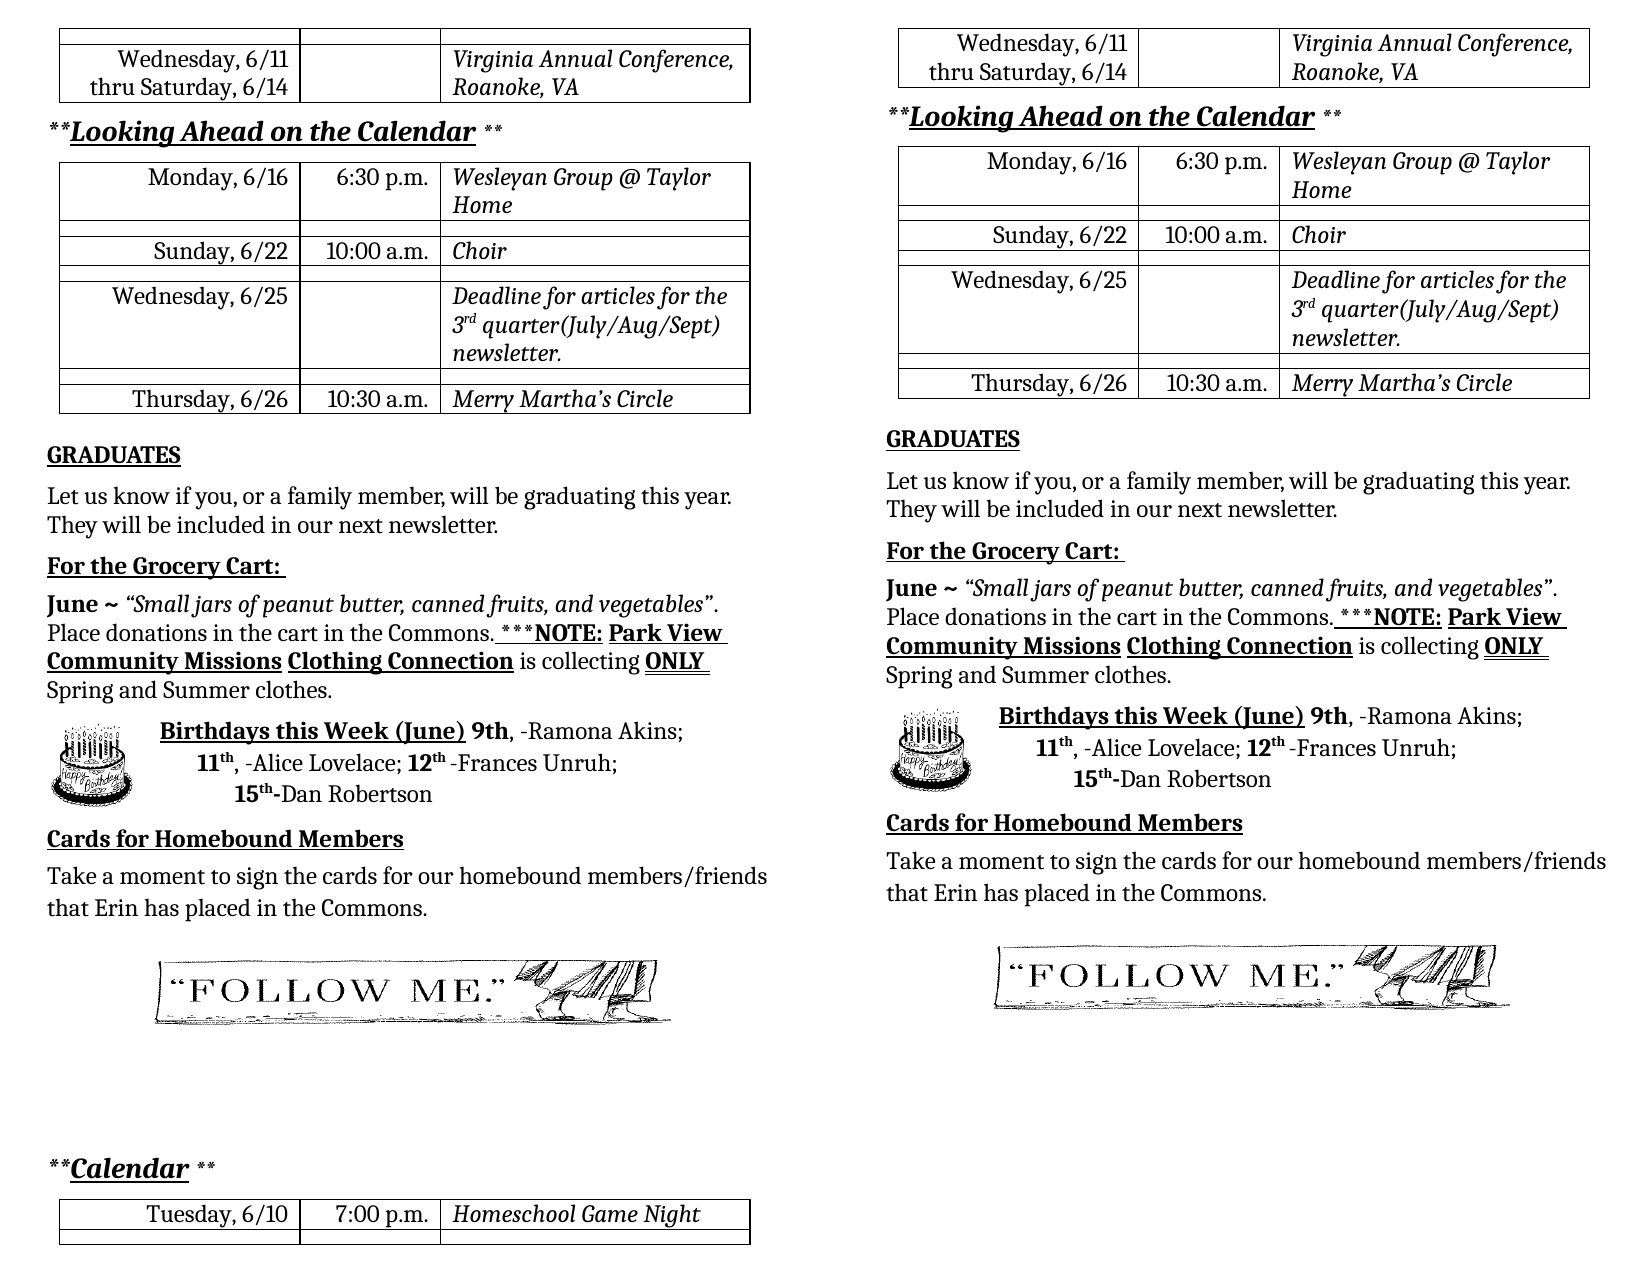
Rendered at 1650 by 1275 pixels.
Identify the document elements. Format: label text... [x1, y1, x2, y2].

table_cell [301, 266, 440, 281]
table_header Homeschool Game Night [441, 1200, 749, 1228]
table_cell Wednesday, 6/25 [60, 282, 299, 368]
table_cell Choir [1280, 221, 1589, 250]
text 15th-Dan Robertson [122, 780, 773, 809]
table_cell [1139, 266, 1279, 353]
table_cell Virginia Annual Conference, Roanoke, VA [1280, 29, 1589, 87]
text Take a moment to sign the cards for our homebound members/friends that Erin has placed in the Commons. [47, 862, 773, 923]
table_header 7:00 p.m. [301, 1200, 440, 1228]
table_cell Wednesday, 6/11 thru Saturday, 6/14 [60, 45, 299, 102]
table_cell [301, 1230, 440, 1244]
table_cell Merry Martha’s Circle [1280, 369, 1589, 398]
table_cell [441, 369, 749, 383]
table_cell [441, 221, 749, 236]
table_header Tuesday, 6/10 [60, 1200, 299, 1228]
table_header 6:30 p.m. [1139, 147, 1279, 205]
table_cell 10:00 a.m. [1139, 221, 1279, 250]
picture [40, 723, 141, 805]
text Place donations in the cart in the Commons. ***NOTE: Park View Community Missions Clothing Connection is collecting ONLY Spring and Summer clothes. [47, 618, 773, 705]
text 11th, -Alice Lovelace; 12th -Frances Unruh; [141, 749, 773, 778]
text GRADUATES [47, 441, 773, 469]
table_header Monday, 6/16 [899, 147, 1138, 205]
table_cell Thursday, 6/26 [60, 385, 299, 413]
text 15th-Dan Robertson [961, 765, 1612, 794]
table_cell Deadline for articles for the 3rd quarter(July/Aug/Sept) newsletter. [1280, 266, 1589, 353]
table_cell Merry Martha’s Circle [441, 385, 749, 413]
table_cell Wednesday, 6/11 thru Saturday, 6/14 [899, 29, 1138, 87]
table_cell 10:30 a.m. [301, 385, 440, 413]
text Birthdays this Week (June) 9th, -Ramona Akins; [886, 702, 1612, 731]
table_cell 10:00 a.m. [301, 237, 440, 265]
table_header Monday, 6/16 [60, 163, 299, 220]
table_cell [1280, 354, 1589, 368]
table_cell 10:30 a.m. [1139, 369, 1279, 398]
text Birthdays this Week (June) 9th, -Ramona Akins; [47, 717, 773, 746]
table_cell [441, 1230, 749, 1244]
picture [985, 941, 1514, 1014]
text 11th, -Alice Lovelace; 12th -Frances Unruh; [980, 733, 1612, 762]
table_cell [1139, 29, 1279, 87]
text **Looking Ahead on the Calendar ** [47, 116, 773, 149]
table_cell [60, 369, 299, 383]
table_cell [60, 266, 299, 281]
table_cell [60, 221, 299, 236]
table_cell [441, 29, 749, 43]
table_cell [60, 29, 299, 43]
table_cell [1139, 251, 1279, 265]
text Take a moment to sign the cards for our homebound members/friends that Erin has placed in the Commons. [886, 847, 1612, 907]
text Cards for Homebound Members [886, 809, 1612, 838]
picture [146, 957, 675, 1029]
table_cell Wednesday, 6/25 [899, 266, 1138, 353]
text Let us know if you, or a family member, will be graduating this year. They will be included in our next newsletter. [47, 482, 773, 539]
table_cell [301, 29, 440, 43]
text **Looking Ahead on the Calendar ** [886, 100, 1612, 134]
picture [879, 708, 980, 790]
table_header Wesleyan Group @ Taylor Home [1280, 147, 1589, 205]
table_cell [441, 266, 749, 281]
table_cell [60, 1230, 299, 1244]
table_cell Choir [441, 237, 749, 265]
table_cell Sunday, 6/22 [60, 237, 299, 265]
table_cell [301, 282, 440, 368]
text Cards for Homebound Members [47, 824, 773, 853]
table_cell [899, 354, 1138, 368]
text **Calendar ** [47, 1153, 773, 1186]
text For the Grocery Cart: [886, 537, 1612, 565]
table_cell [1139, 206, 1279, 220]
table_cell Virginia Annual Conference, Roanoke, VA [441, 45, 749, 102]
table_cell [301, 369, 440, 383]
table_cell Sunday, 6/22 [899, 221, 1138, 250]
table_cell [899, 206, 1138, 220]
text GRADUATES [886, 425, 1612, 454]
table_cell [1139, 354, 1279, 368]
table_cell Thursday, 6/26 [899, 369, 1138, 398]
table_cell [301, 221, 440, 236]
text June ~ “Small jars of peanut butter, canned fruits, and vegetables”. [886, 574, 1612, 603]
table_cell Deadline for articles for the 3rd quarter(July/Aug/Sept) newsletter. [441, 282, 749, 368]
table_cell [1280, 206, 1589, 220]
table_cell [1280, 251, 1589, 265]
table_cell [301, 45, 440, 102]
text For the Grocery Cart: [47, 552, 773, 581]
table_header Wesleyan Group @ Taylor Home [441, 163, 749, 220]
table_header 6:30 p.m. [301, 163, 440, 220]
text June ~ “Small jars of peanut butter, canned fruits, and vegetables”. [47, 590, 773, 618]
text Let us know if you, or a family member, will be graduating this year. They will be included in our next newsletter. [886, 467, 1612, 524]
text Place donations in the cart in the Commons. ***NOTE: Park View Community Missions Clothing Connection is collecting ONLY Spring and Summer clothes. [886, 603, 1612, 689]
table_cell [899, 251, 1138, 265]
